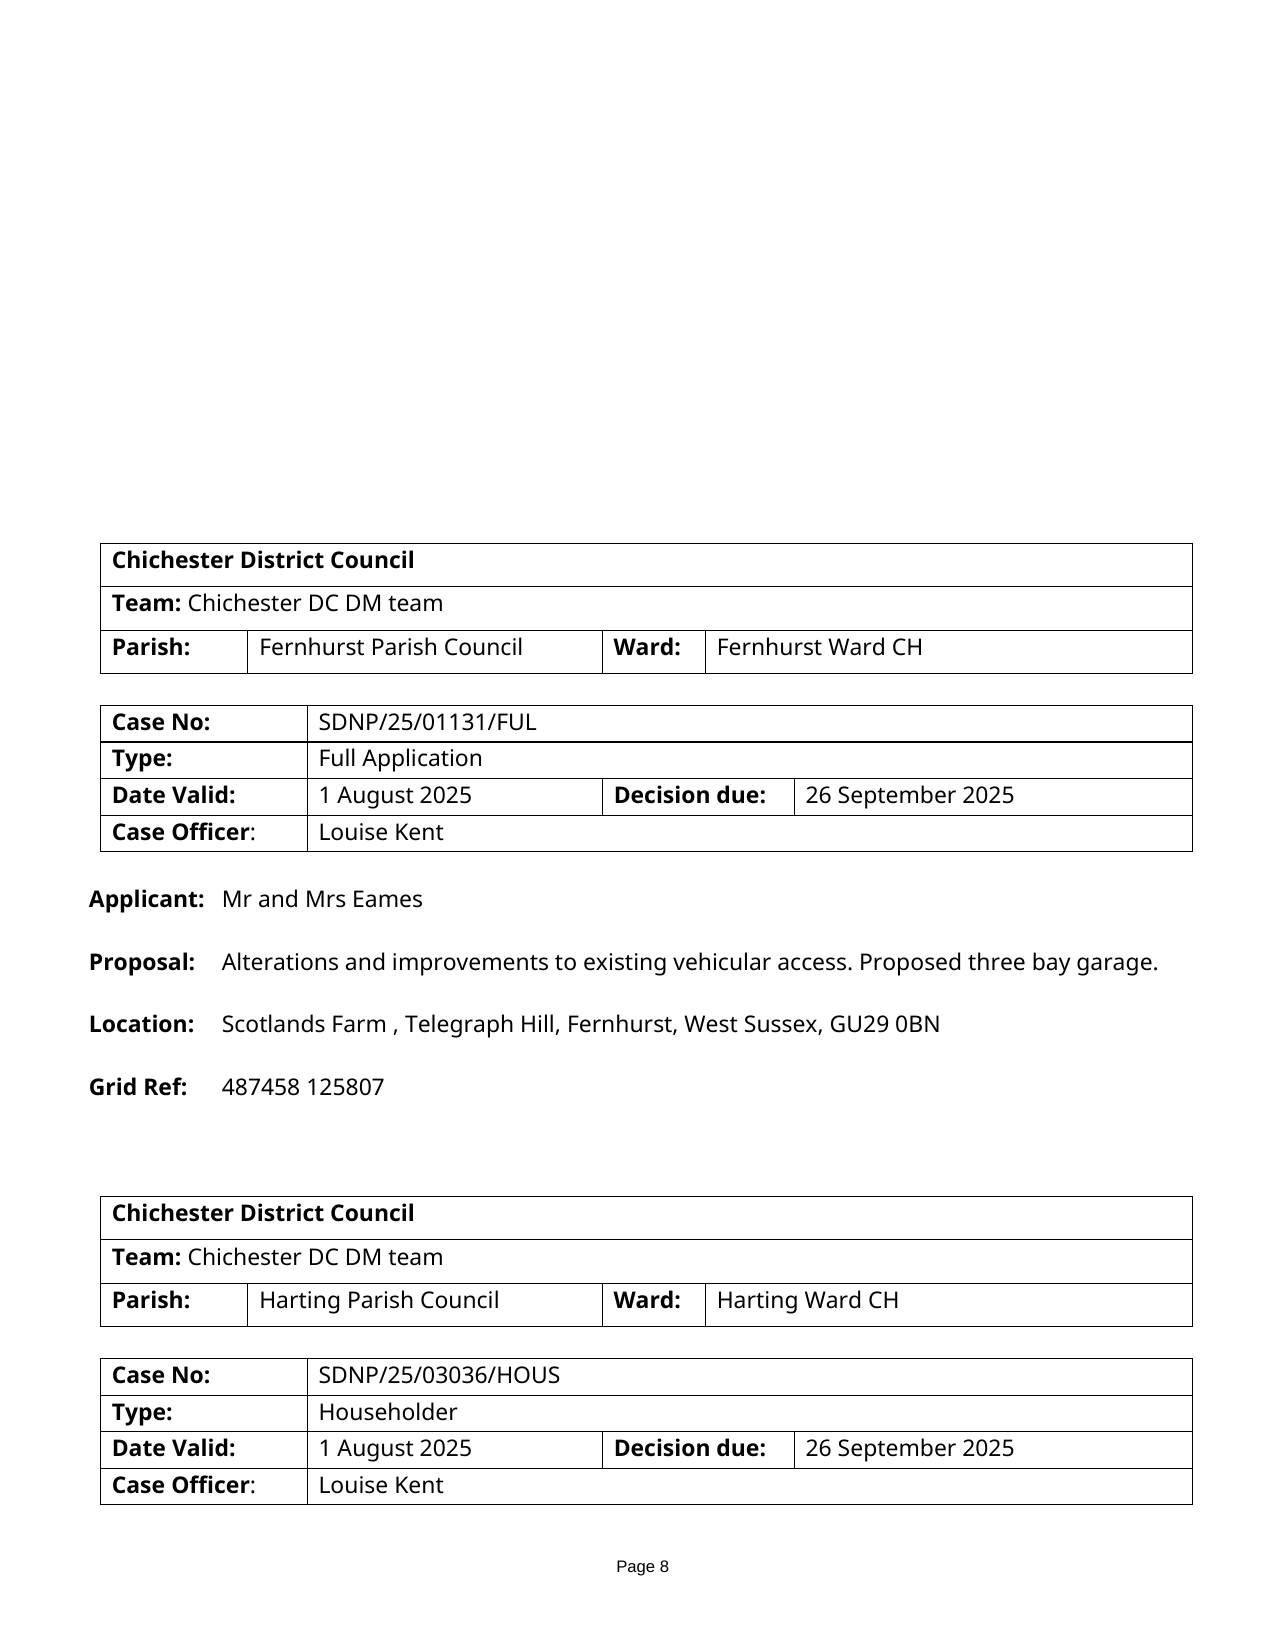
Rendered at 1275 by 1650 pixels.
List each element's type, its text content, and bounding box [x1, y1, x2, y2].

table_cell Date Valid: [101, 779, 307, 814]
table_cell Harting Ward CH [706, 1284, 1192, 1326]
table_cell 1 August 2025 [308, 1432, 602, 1468]
table_header Case No: [101, 706, 307, 741]
table_cell 26 September 2025 [795, 1432, 1192, 1468]
table_cell Decision due: [603, 1432, 794, 1468]
table_cell Ward: [603, 631, 705, 672]
table_cell Full Application [308, 743, 1192, 778]
table_header SDNP/25/01131/FUL [308, 706, 1192, 741]
table_cell Ward: [603, 1284, 705, 1326]
table_cell Harting Parish Council [248, 1284, 602, 1326]
table_cell Date Valid: [101, 1432, 307, 1468]
table_cell Parish: [101, 631, 247, 672]
table_cell Case Officer: [101, 1469, 307, 1504]
table_cell Team: Chichester DC DM team [101, 587, 1192, 630]
text Location: Scotlands Farm , Telegraph Hill, Fernhurst, West Sussex, GU29 0BN [89, 1008, 1196, 1039]
table_cell 26 September 2025 [795, 779, 1192, 814]
table_header Case No: [101, 1359, 307, 1394]
table_cell Louise Kent [308, 816, 1192, 851]
table_cell Parish: [101, 1284, 247, 1326]
table_cell 1 August 2025 [308, 779, 602, 814]
text Applicant: Mr and Mrs Eames [89, 883, 1196, 914]
text Proposal: Alterations and improvements to existing vehicular access. Proposed three bay garage. [89, 946, 1196, 977]
table_cell Decision due: [603, 779, 794, 814]
table_cell Householder [308, 1396, 1192, 1431]
table_cell Fernhurst Ward CH [706, 631, 1192, 672]
table_cell Team: Chichester DC DM team [101, 1240, 1192, 1283]
table_cell Case Officer: [101, 816, 307, 851]
table_header Chichester District Council [101, 544, 1192, 586]
table_cell Type: [101, 743, 307, 778]
table_header SDNP/25/03036/HOUS [308, 1359, 1192, 1394]
table_cell Type: [101, 1396, 307, 1431]
table_cell Fernhurst Parish Council [248, 631, 602, 672]
text Grid Ref: 487458 125807 [89, 1071, 1196, 1102]
table_header Chichester District Council [101, 1197, 1192, 1239]
table_cell Louise Kent [308, 1469, 1192, 1504]
